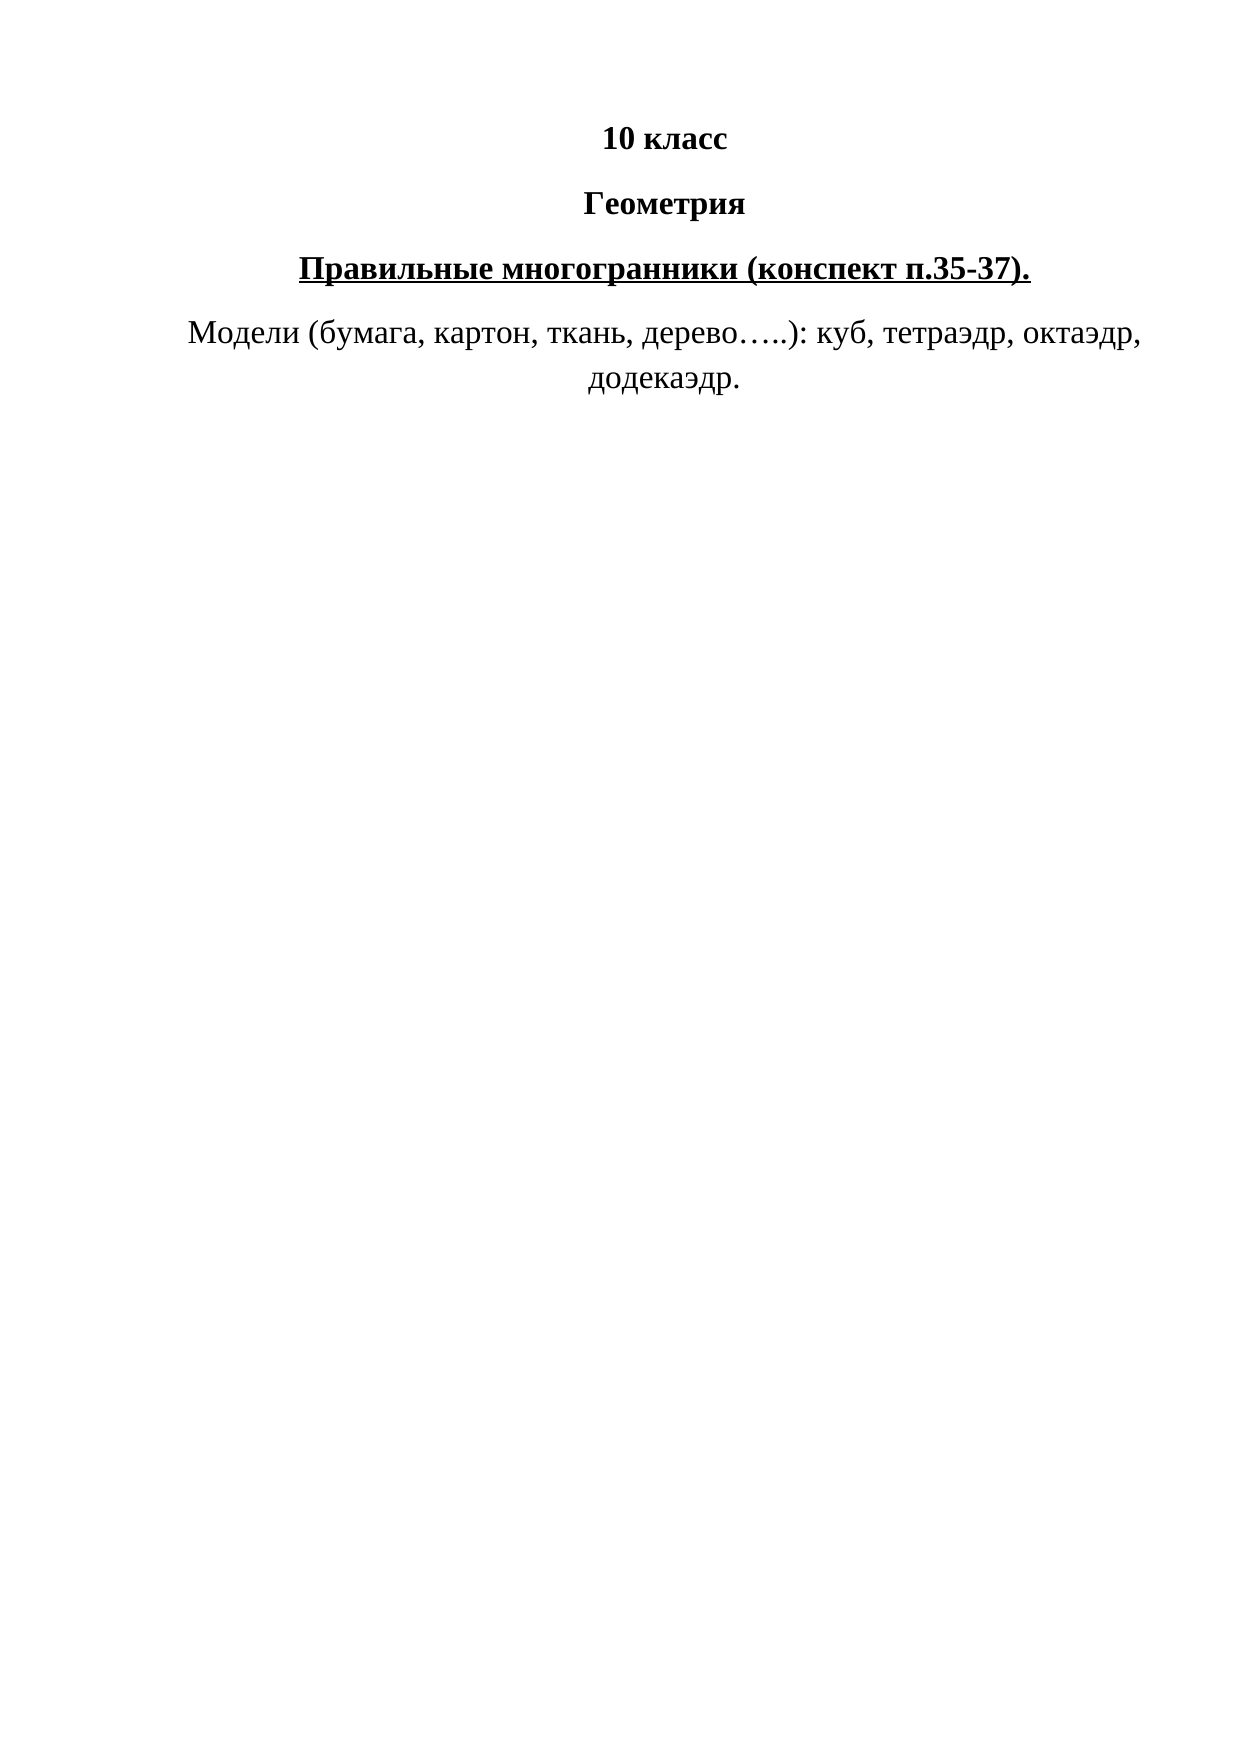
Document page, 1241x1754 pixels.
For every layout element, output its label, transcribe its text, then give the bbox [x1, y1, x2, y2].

text Модели (бумага, картон, ткань, дерево…..): куб, тетраэдр, октаэдр, додекаэдр. [177, 313, 1152, 395]
text Правильные многогранники (конспект п.35-37). [177, 248, 1152, 286]
text Геометрия [177, 183, 1152, 221]
text 10 класс [177, 118, 1152, 156]
